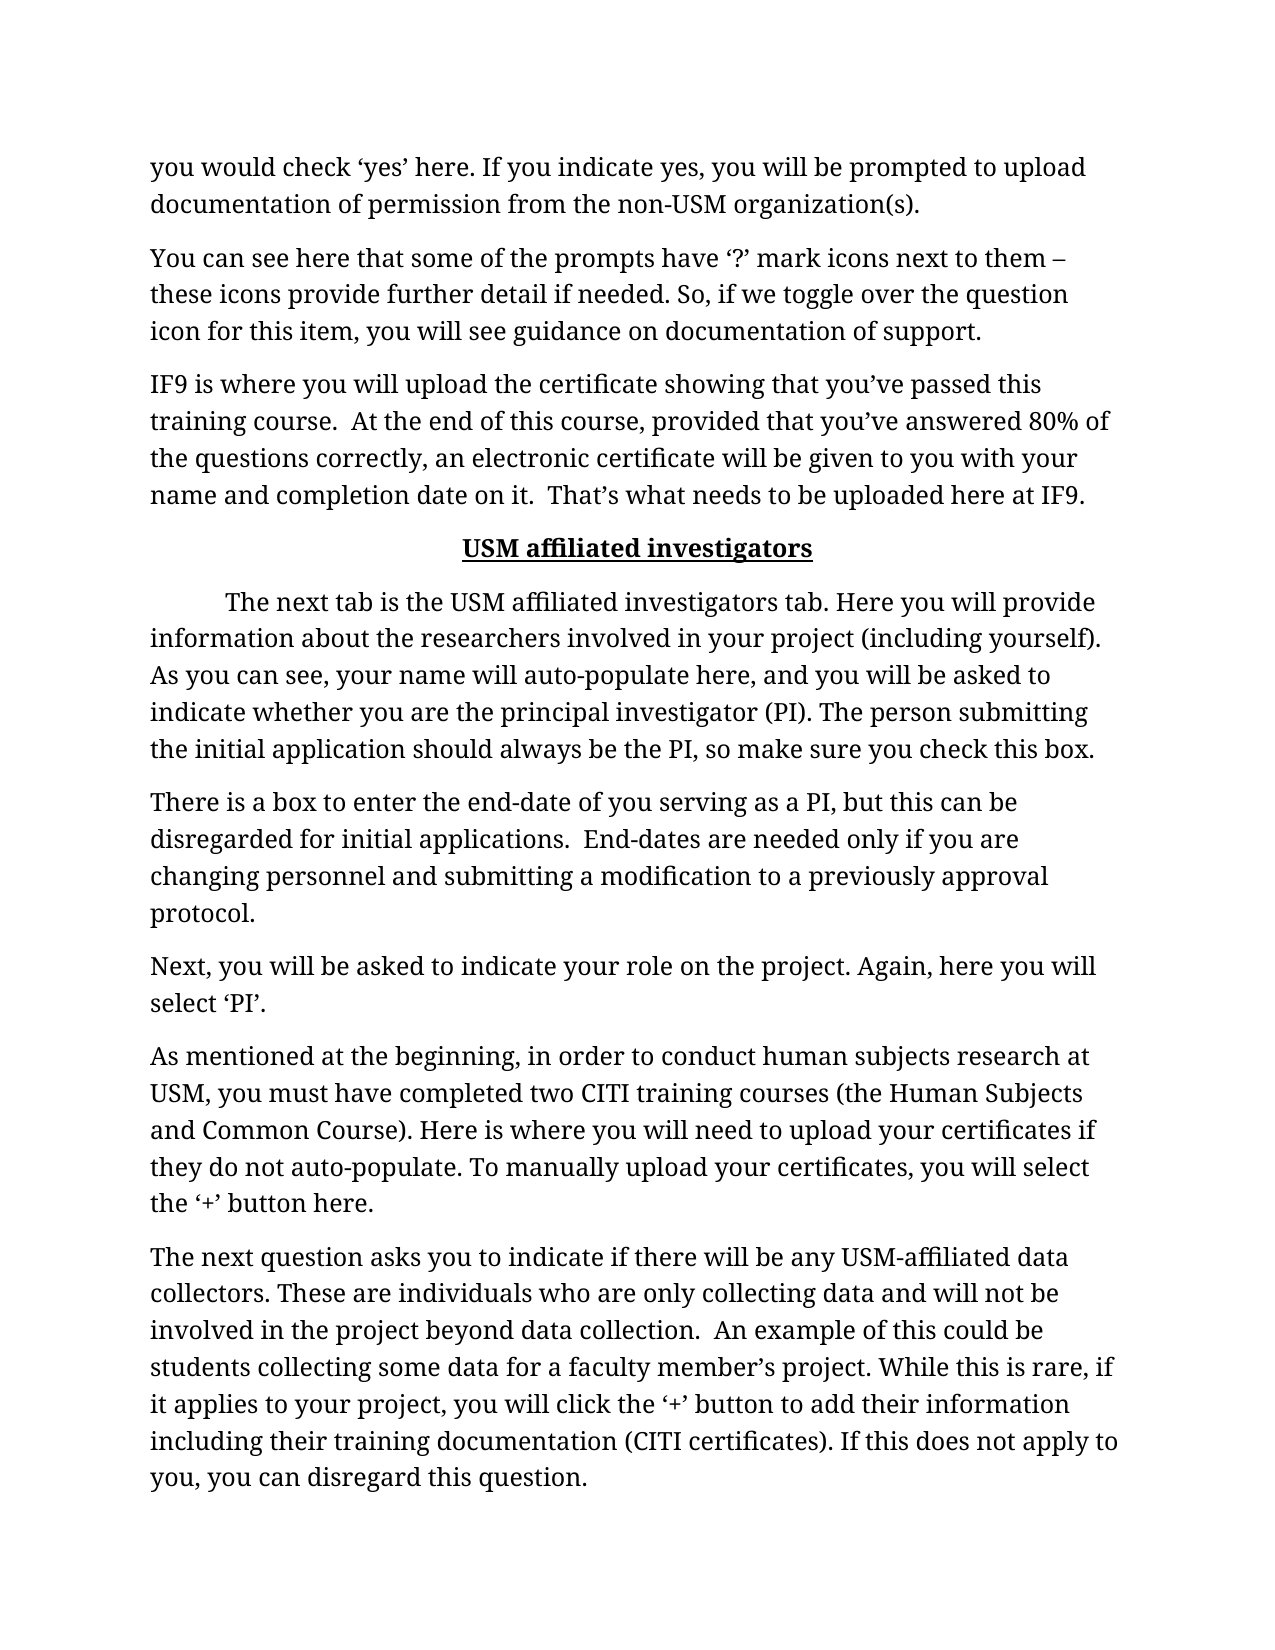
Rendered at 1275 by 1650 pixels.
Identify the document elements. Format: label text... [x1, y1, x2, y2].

text The next tab is the USM affiliated investigators tab. Here you will provide information about the researchers involved in your project (including yourself). As you can see, your name will auto-populate here, and you will be asked to indicate whether you are the principal investigator (PI). The person submitting the initial application should always be the PI, so make sure you check this box. [150, 584, 1125, 766]
text As mentioned at the beginning, in order to conduct human subjects research at USM, you must have completed two CITI training courses (the Human Subjects and Common Course). Here is where you will need to upload your certificates if they do not auto-populate. To manually upload your certificates, you will select the ‘+’ button here. [150, 1039, 1125, 1220]
text IF9 is where you will upload the certificate showing that you’ve passed this training course. At the end of this course, provided that you’ve answered 80% of the questions correctly, an electronic certificate will be given to you with your name and completion date on it. That’s what needs to be uploaded here at IF9. [150, 367, 1125, 512]
text Next, you will be asked to indicate your role on the project. Again, here you will select ‘PI’. [150, 949, 1125, 1019]
text There is a box to enter the end-date of you serving as a PI, but this can be disregarded for initial applications. End-dates are needed only if you are changing personnel and submitting a modification to a previously approval protocol. [150, 785, 1125, 929]
text USM affiliated investigators [150, 531, 1125, 565]
text The next question asks you to indicate if there will be any USM-affiliated data collectors. These are individuals who are only collecting data and will not be involved in the project beyond data collection. An example of this could be students collecting some data for a faculty member’s project. While this is rare, if it applies to your project, you will click the ‘+’ button to add their information including their training documentation (CITI certificates). If this does not apply to you, you can disregard this question. [150, 1239, 1125, 1494]
text You can see here that some of the prompts have ‘?’ mark icons next to them – these icons provide further detail if needed. So, if we toggle over the question icon for this item, you will see guidance on documentation of support. [150, 240, 1125, 348]
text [150, 150, 1125, 221]
